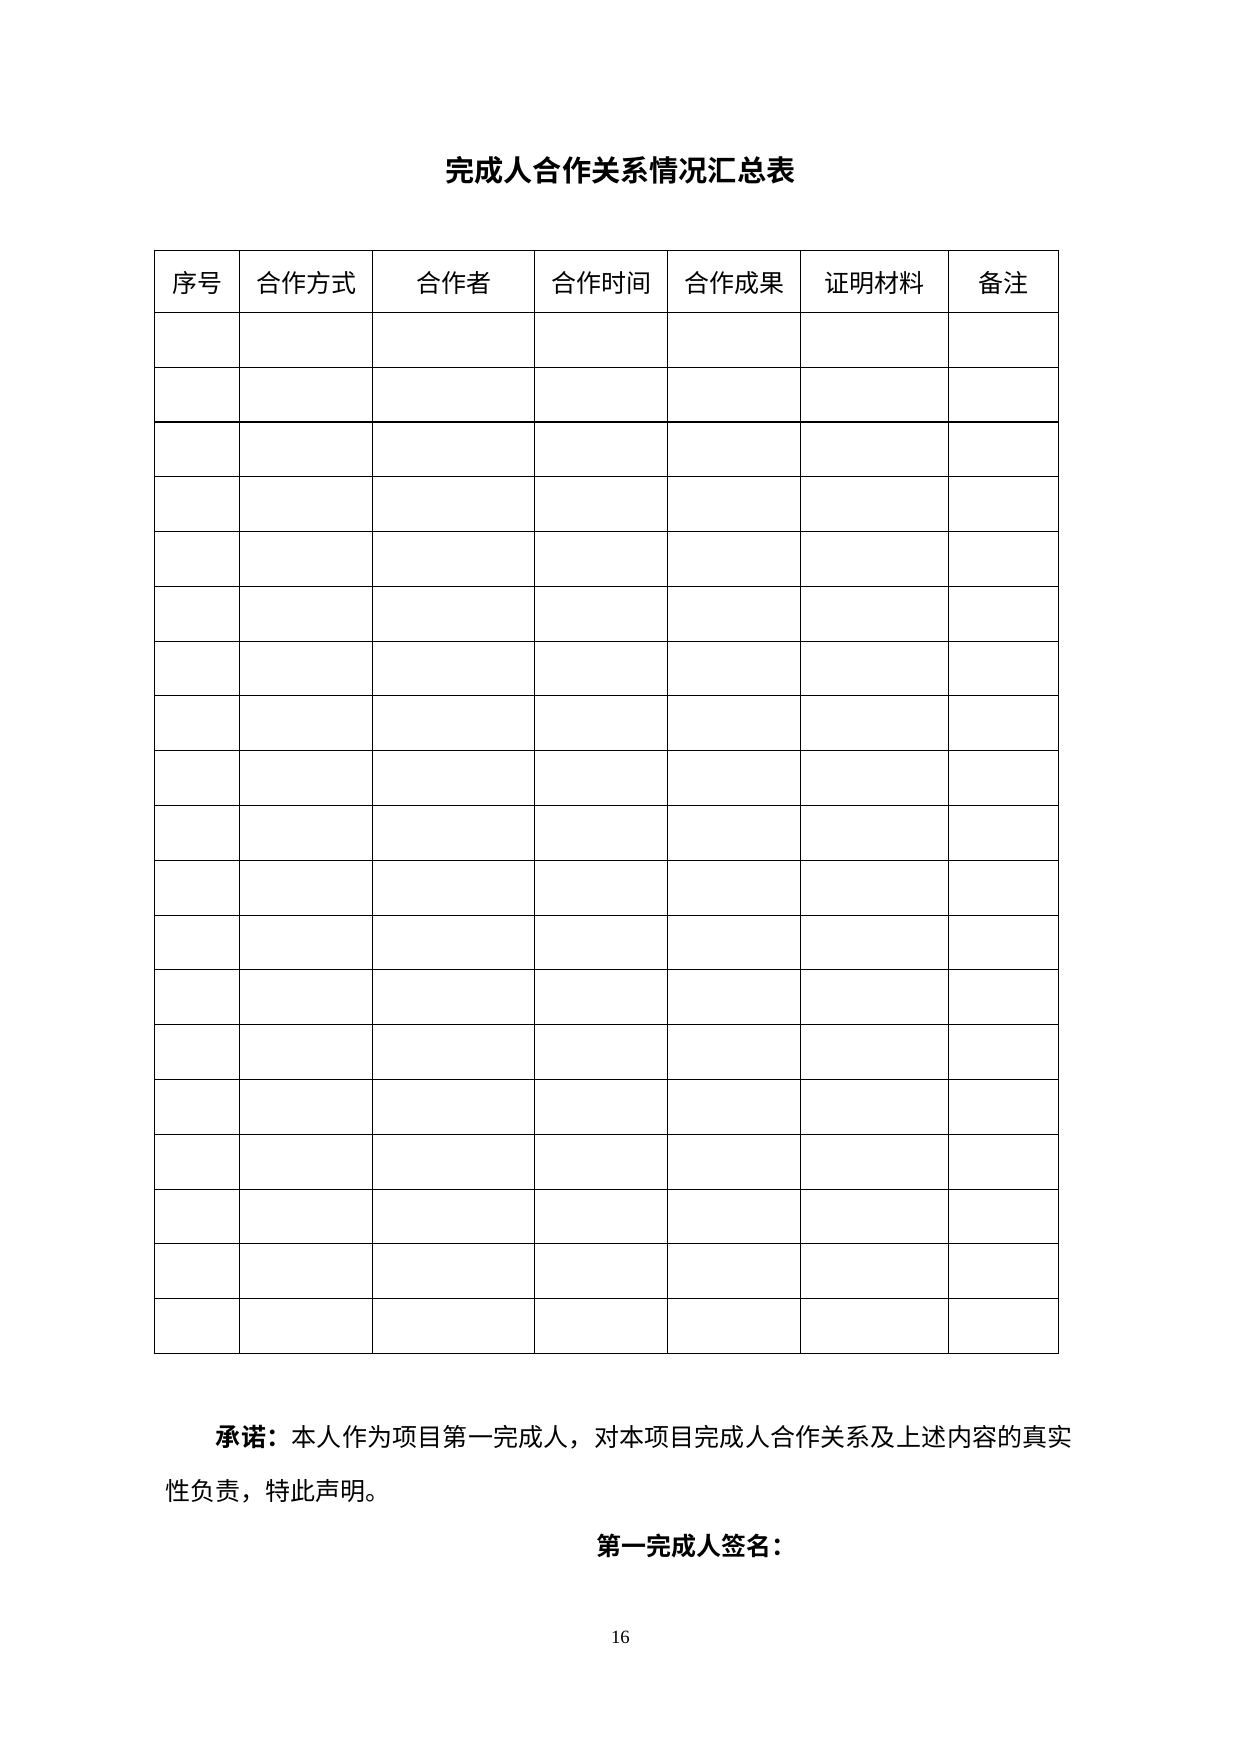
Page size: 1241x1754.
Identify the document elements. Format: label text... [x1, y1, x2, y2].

table_cell [535, 1025, 667, 1079]
table_cell [949, 1025, 1058, 1079]
table_cell [373, 423, 534, 476]
table_cell [155, 1080, 239, 1134]
table_cell [668, 313, 800, 367]
table_header 证明材料 [801, 251, 948, 312]
table_cell [949, 532, 1058, 586]
table_cell [373, 1299, 534, 1353]
table_cell [535, 696, 667, 750]
table_cell [155, 313, 239, 367]
table_cell [801, 696, 948, 750]
table_cell [240, 587, 372, 641]
table_cell [155, 970, 239, 1024]
table_cell [801, 477, 948, 531]
table_cell [949, 477, 1058, 531]
table_cell [155, 1135, 239, 1188]
table_cell [155, 642, 239, 695]
table_cell [949, 861, 1058, 914]
table_cell [155, 1299, 239, 1353]
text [190, 1526, 1075, 1562]
table_cell [668, 1190, 800, 1243]
table_cell [801, 1025, 948, 1079]
table_cell [373, 806, 534, 860]
table_cell [155, 423, 239, 476]
table_cell [240, 1025, 372, 1079]
table_cell [373, 313, 534, 367]
table_cell [535, 1080, 667, 1134]
table_cell [801, 751, 948, 805]
table_cell [801, 1244, 948, 1298]
table_cell [535, 806, 667, 860]
table_cell [535, 751, 667, 805]
table_cell [373, 970, 534, 1024]
table_cell [240, 1244, 372, 1298]
table_cell [155, 1025, 239, 1079]
table_cell [535, 477, 667, 531]
table_cell [155, 1190, 239, 1243]
table_cell [535, 587, 667, 641]
table_cell [240, 1190, 372, 1243]
table_cell [949, 313, 1058, 367]
table_cell [801, 1135, 948, 1188]
table_cell [801, 916, 948, 969]
table_cell [535, 642, 667, 695]
table_cell [155, 477, 239, 531]
table_cell [535, 1299, 667, 1353]
table_cell [155, 532, 239, 586]
table_cell [535, 532, 667, 586]
table_cell [801, 806, 948, 860]
table_cell [240, 1299, 372, 1353]
table_cell [949, 368, 1058, 421]
text 完成人合作关系情况汇总表 [165, 148, 1075, 190]
table_cell [240, 696, 372, 750]
table_cell [949, 1135, 1058, 1188]
table_cell [668, 970, 800, 1024]
table_cell [949, 1299, 1058, 1353]
table_cell [373, 642, 534, 695]
table_cell [801, 1299, 948, 1353]
table_cell [155, 806, 239, 860]
table_cell [240, 916, 372, 969]
table_cell [668, 1025, 800, 1079]
table_cell [155, 751, 239, 805]
table_cell [373, 1025, 534, 1079]
table_header 合作成果 [668, 251, 800, 312]
table_header 合作时间 [535, 251, 667, 312]
table_cell [801, 423, 948, 476]
table_cell [373, 916, 534, 969]
table_cell [668, 1080, 800, 1134]
table_cell [373, 751, 534, 805]
table_cell [949, 916, 1058, 969]
table_cell [240, 423, 372, 476]
table_cell [949, 1190, 1058, 1243]
table_cell [949, 696, 1058, 750]
table_cell [155, 861, 239, 914]
table_cell [240, 751, 372, 805]
table_cell [668, 751, 800, 805]
table_cell [155, 696, 239, 750]
table_cell [801, 1080, 948, 1134]
table_cell [373, 532, 534, 586]
table_cell [668, 806, 800, 860]
table_cell [801, 587, 948, 641]
table_cell [240, 970, 372, 1024]
table_cell [949, 587, 1058, 641]
table_cell [668, 696, 800, 750]
table_cell [801, 368, 948, 421]
table_cell [373, 1244, 534, 1298]
table_cell [535, 861, 667, 914]
table_cell [373, 861, 534, 914]
table_cell [668, 916, 800, 969]
table_header 备注 [949, 251, 1058, 312]
table_cell [801, 313, 948, 367]
table_cell [155, 916, 239, 969]
table_cell [240, 806, 372, 860]
table_cell [535, 313, 667, 367]
table_header 序号 [155, 251, 239, 312]
text 承诺：本人作为项目第一完成人，对本项目完成人合作关系及上述内容的真实性负责，特此声明。 [165, 1417, 1075, 1508]
table_cell [240, 532, 372, 586]
table_cell [801, 861, 948, 914]
table_cell [155, 587, 239, 641]
table_cell [668, 1244, 800, 1298]
table_header 合作方式 [240, 251, 372, 312]
table_cell [801, 532, 948, 586]
table_cell [949, 1080, 1058, 1134]
table_cell [535, 970, 667, 1024]
table_cell [668, 642, 800, 695]
table_cell [668, 587, 800, 641]
table_cell [801, 970, 948, 1024]
table_cell [373, 477, 534, 531]
table_cell [373, 1080, 534, 1134]
table_cell [373, 368, 534, 421]
table_cell [373, 696, 534, 750]
table_cell [240, 1135, 372, 1188]
table_cell [668, 532, 800, 586]
table_cell [535, 368, 667, 421]
table_cell [240, 1080, 372, 1134]
table_cell [668, 861, 800, 914]
table_cell [373, 1135, 534, 1188]
table_cell [949, 751, 1058, 805]
table_cell [668, 368, 800, 421]
table_cell [240, 368, 372, 421]
table_cell [668, 1299, 800, 1353]
table_cell [535, 423, 667, 476]
table_cell [373, 587, 534, 641]
table_cell [155, 368, 239, 421]
table_header 合作者 [373, 251, 534, 312]
table_cell [240, 642, 372, 695]
table_cell [668, 1135, 800, 1188]
table_cell [535, 1135, 667, 1188]
table_cell [668, 423, 800, 476]
table_cell [668, 477, 800, 531]
table_cell [240, 861, 372, 914]
table_cell [801, 1190, 948, 1243]
table_cell [949, 1244, 1058, 1298]
table_cell [949, 423, 1058, 476]
table_cell [240, 313, 372, 367]
table_cell [949, 970, 1058, 1024]
table_cell [801, 642, 948, 695]
table_cell [373, 1190, 534, 1243]
table_cell [535, 1190, 667, 1243]
table_cell [535, 1244, 667, 1298]
table_cell [535, 916, 667, 969]
table_cell [949, 806, 1058, 860]
table_cell [240, 477, 372, 531]
table_cell [155, 1244, 239, 1298]
table_cell [949, 642, 1058, 695]
